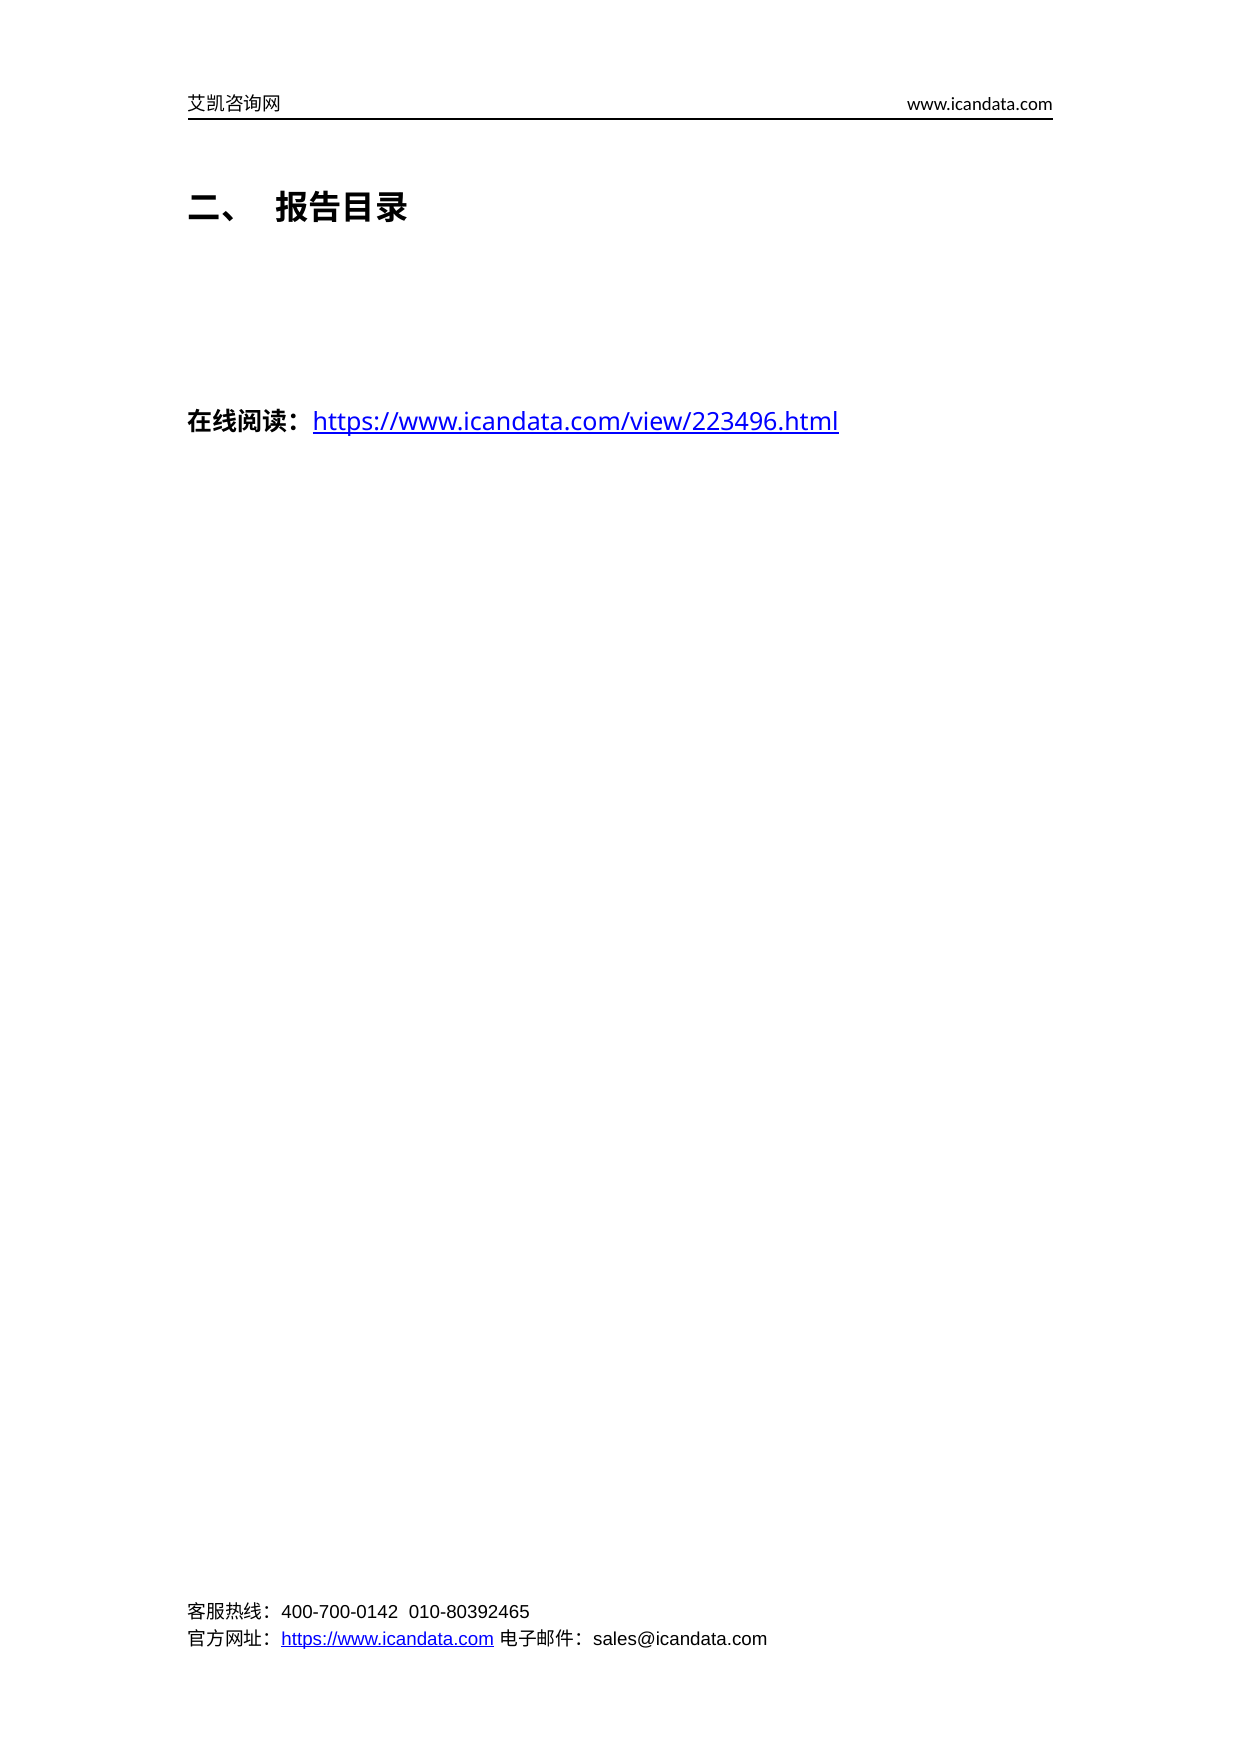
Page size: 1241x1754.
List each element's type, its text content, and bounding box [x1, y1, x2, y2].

text 在线阅读：https://www.icandata.com/view/223496.html [187, 387, 1053, 452]
subtitle 报告目录 [187, 172, 1053, 237]
